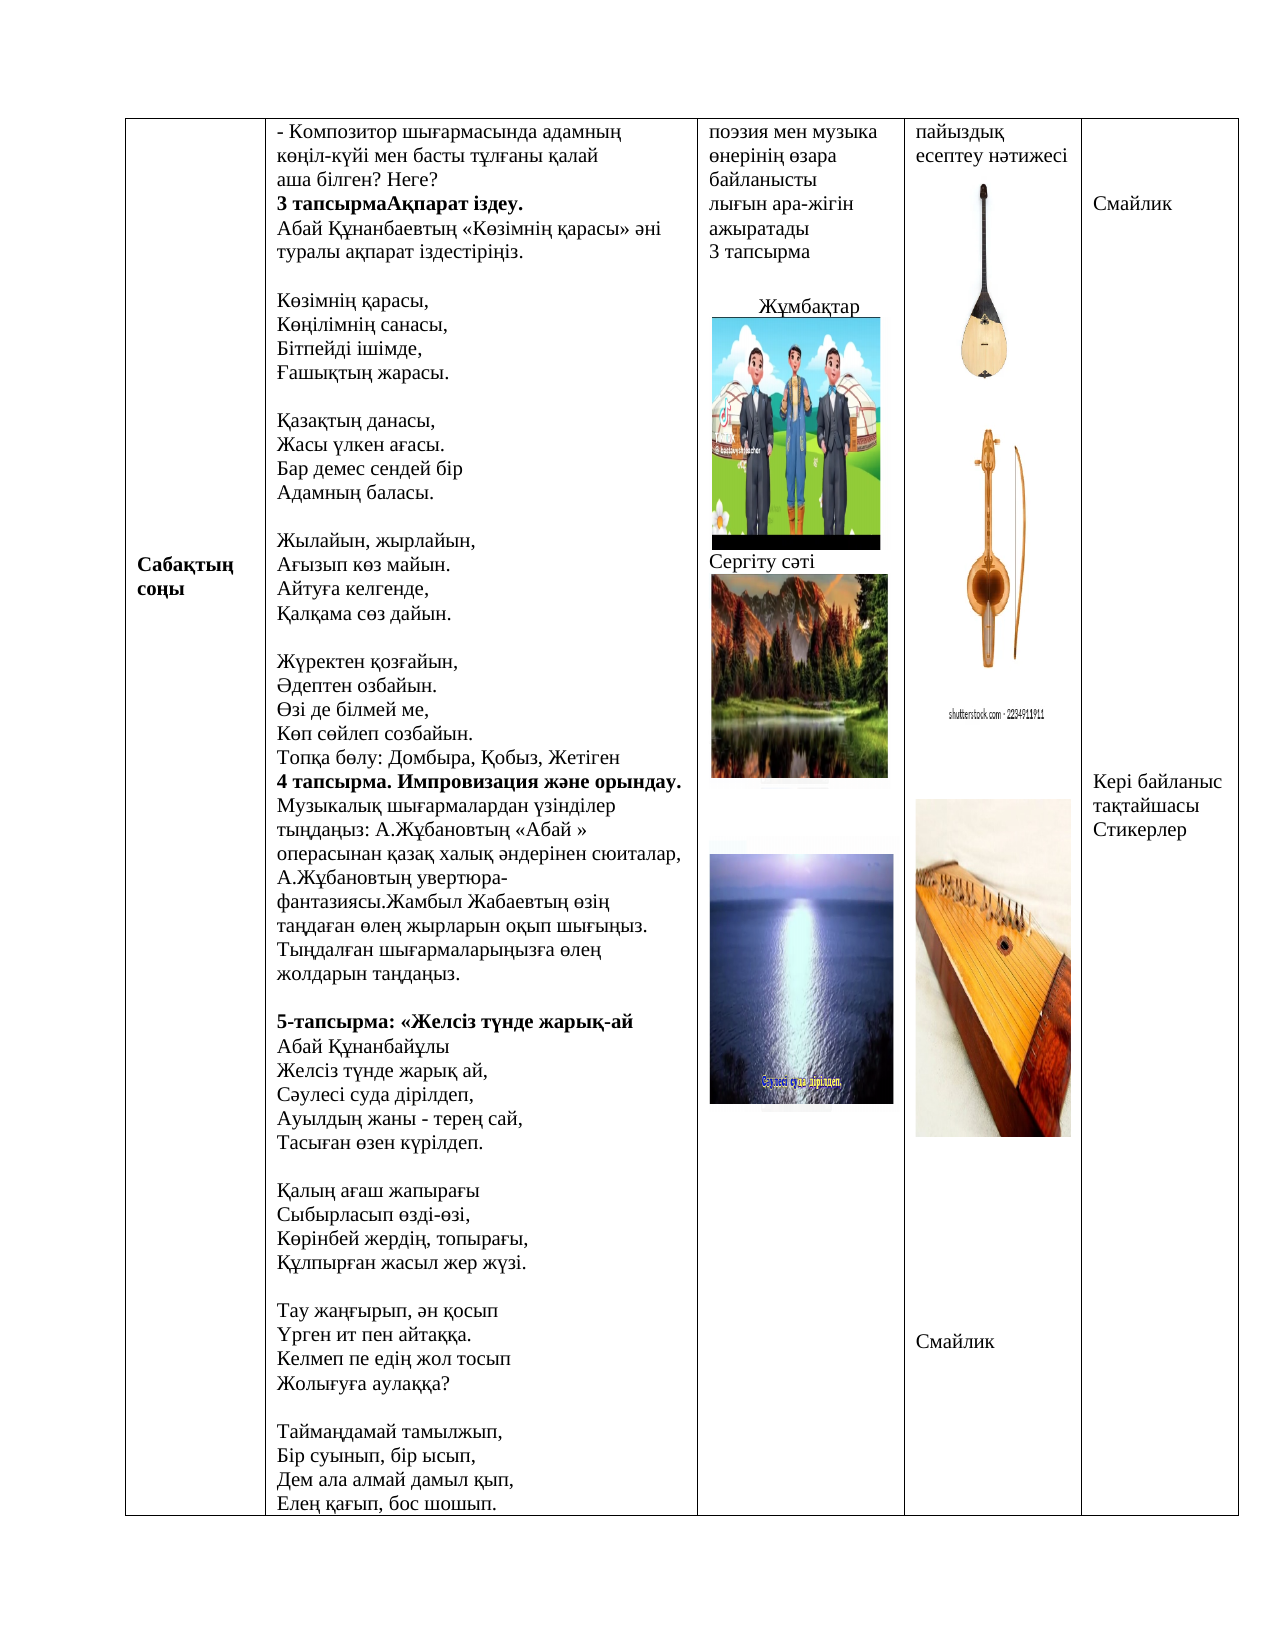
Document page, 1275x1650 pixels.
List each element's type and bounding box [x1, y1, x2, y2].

picture [915, 167, 1077, 725]
table_cell [1082, 119, 1238, 1515]
table_cell [266, 119, 697, 1515]
picture [708, 836, 901, 1112]
table_cell [905, 119, 1081, 1515]
table_cell [698, 119, 904, 1515]
picture [708, 317, 891, 550]
picture [915, 799, 1071, 1137]
picture [708, 573, 891, 789]
table_cell [126, 119, 265, 1515]
